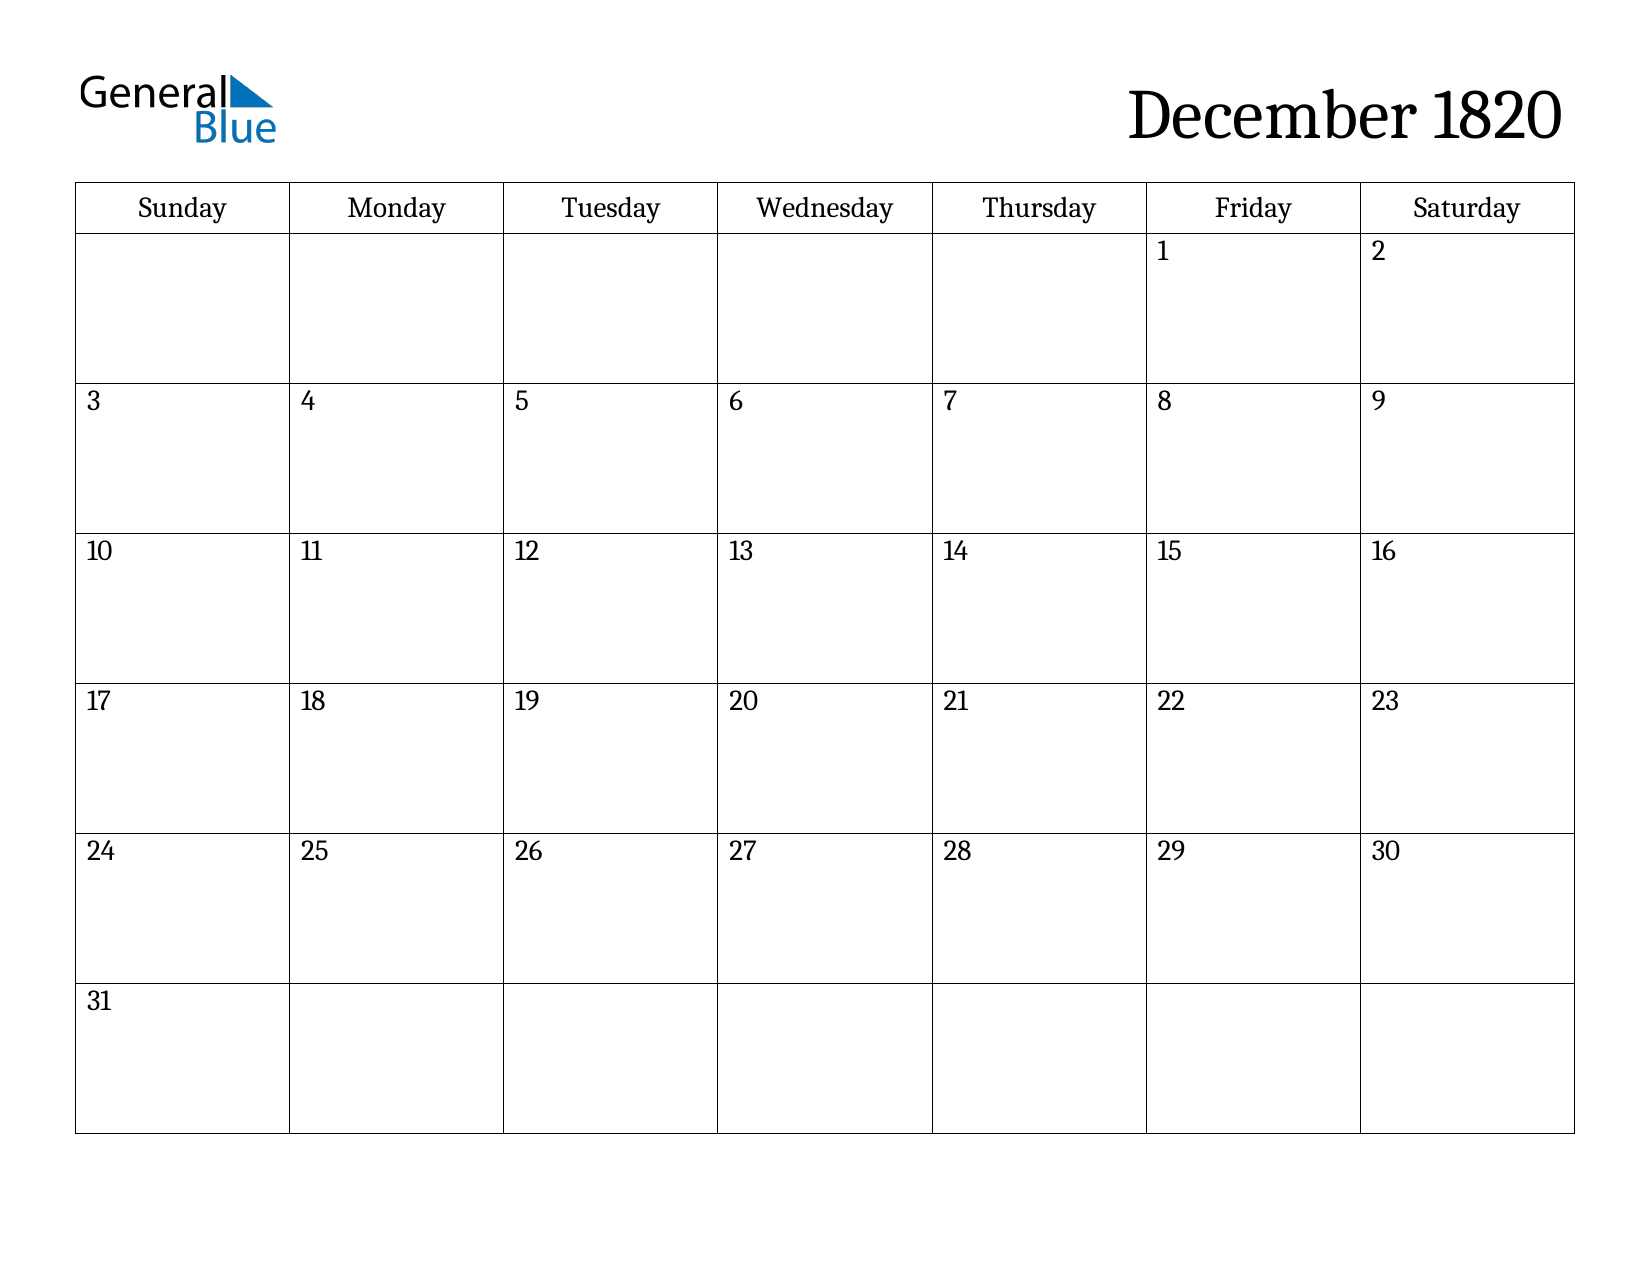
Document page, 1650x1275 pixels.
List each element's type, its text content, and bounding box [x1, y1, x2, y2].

table_cell [76, 567, 289, 683]
table_cell [718, 567, 932, 683]
table_cell [76, 267, 289, 383]
table_cell 23 [1361, 684, 1574, 717]
table_cell [504, 234, 717, 267]
table_cell Saturday [1361, 183, 1574, 233]
table_cell Tuesday [504, 183, 717, 233]
table_cell 21 [933, 684, 1146, 717]
table_cell [933, 234, 1146, 267]
table_cell [1361, 984, 1574, 1017]
table_cell 7 [933, 384, 1146, 417]
table_cell [933, 984, 1146, 1017]
table_cell [718, 984, 932, 1017]
table_cell 5 [504, 384, 717, 417]
table_cell [1361, 567, 1574, 683]
table_cell [933, 868, 1146, 983]
table_cell [718, 717, 932, 833]
table_cell [290, 567, 503, 683]
table_cell Wednesday [718, 183, 932, 233]
table_cell 10 [76, 534, 289, 567]
table_cell [504, 1018, 717, 1133]
table_cell [1361, 267, 1574, 383]
table_cell [933, 1018, 1146, 1133]
table_cell 17 [76, 684, 289, 717]
table_cell [504, 717, 717, 833]
table_cell 15 [1147, 534, 1360, 567]
table_cell [718, 417, 932, 533]
table_cell 22 [1147, 684, 1360, 717]
table_cell [1361, 417, 1574, 533]
table_cell [718, 234, 932, 267]
table_cell [76, 717, 289, 833]
table_cell 19 [504, 684, 717, 717]
table_cell 20 [718, 684, 932, 717]
table_cell [290, 267, 503, 383]
table_cell 1 [1147, 234, 1360, 267]
table_cell 30 [1361, 834, 1574, 867]
table_cell [718, 1018, 932, 1133]
table_cell [504, 267, 717, 383]
table_header December 1820 [504, 75, 1574, 182]
table_cell 16 [1361, 534, 1574, 567]
table_cell 6 [718, 384, 932, 417]
table_cell [1147, 567, 1360, 683]
table_cell [504, 417, 717, 533]
table_cell [76, 234, 289, 267]
table_cell [718, 267, 932, 383]
table_cell [933, 417, 1146, 533]
table_cell [933, 267, 1146, 383]
table_cell [933, 717, 1146, 833]
table_cell [1361, 717, 1574, 833]
table_cell Sunday [76, 183, 289, 233]
table_cell [290, 717, 503, 833]
table_cell 29 [1147, 834, 1360, 867]
table_cell 25 [290, 834, 503, 867]
table_cell 11 [290, 534, 503, 567]
table_cell [76, 417, 289, 533]
table_cell [76, 868, 289, 983]
table_cell 14 [933, 534, 1146, 567]
table_cell [1147, 868, 1360, 983]
table_cell [290, 1018, 503, 1133]
table_cell Friday [1147, 183, 1360, 233]
table_cell 31 [76, 984, 289, 1017]
table_cell [290, 417, 503, 533]
table_cell Monday [290, 183, 503, 233]
table_cell [1147, 1018, 1360, 1133]
picture [80, 75, 276, 143]
table_cell 8 [1147, 384, 1360, 417]
table_cell 4 [290, 384, 503, 417]
table_cell [76, 1018, 289, 1133]
table_cell [504, 567, 717, 683]
table_cell 18 [290, 684, 503, 717]
table_cell 13 [718, 534, 932, 567]
table_cell [504, 868, 717, 983]
table_cell [1147, 984, 1360, 1017]
table_cell [290, 868, 503, 983]
table_cell 27 [718, 834, 932, 867]
table_cell 2 [1361, 234, 1574, 267]
table_cell 26 [504, 834, 717, 867]
table_cell [933, 567, 1146, 683]
table_cell [1147, 717, 1360, 833]
table_cell [290, 984, 503, 1017]
table_cell [1361, 1018, 1574, 1133]
table_cell [504, 984, 717, 1017]
table_cell 3 [76, 384, 289, 417]
table_cell 9 [1361, 384, 1574, 417]
table_cell [1147, 267, 1360, 383]
table_cell 28 [933, 834, 1146, 867]
table_cell 24 [76, 834, 289, 867]
table_cell [1147, 417, 1360, 533]
table_cell 12 [504, 534, 717, 567]
table_cell [1361, 868, 1574, 983]
table_header [76, 75, 503, 182]
table_cell Thursday [933, 183, 1146, 233]
table_cell [718, 868, 932, 983]
table_cell [290, 234, 503, 267]
